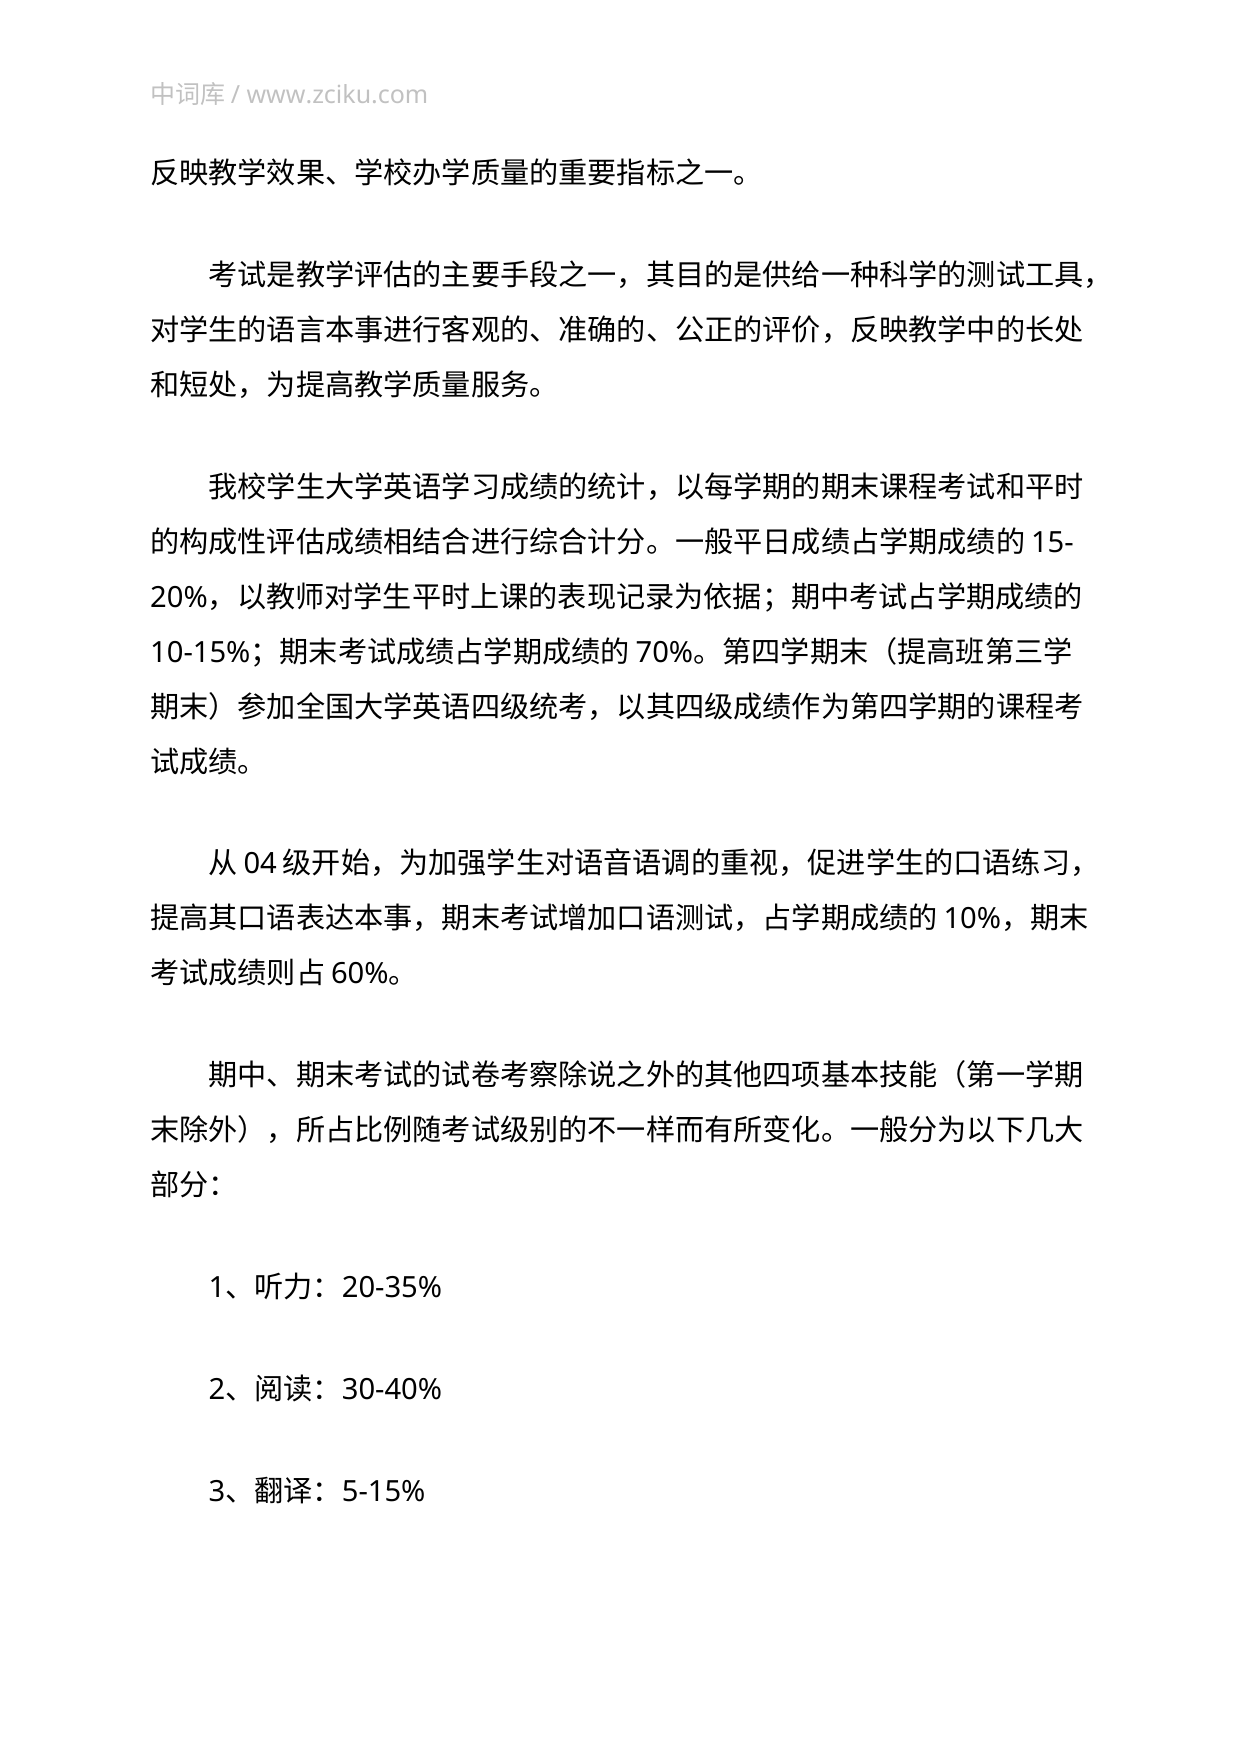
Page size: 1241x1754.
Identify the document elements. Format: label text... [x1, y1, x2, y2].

text 2、阅读：30-40% [150, 1365, 1090, 1408]
text 1、听力：20-35% [150, 1263, 1090, 1306]
text 期中、期末考试的试卷考察除说之外的其他四项基本技能（第一学期末除外），所占比例随考试级别的不一样而有所变化。一般分为以下几大部分： [150, 1052, 1090, 1204]
text 3、翻译：5-15% [150, 1467, 1090, 1510]
text 从04级开始，为加强学生对语音语调的重视，促进学生的口语练习，提高其口语表达本事，期末考试增加口语测试，占学期成绩的10%，期末考试成绩则占60%。 [150, 840, 1090, 992]
text 我校学生大学英语学习成绩的统计，以每学期的期末课程考试和平时的构成性评估成绩相结合进行综合计分。一般平日成绩占学期成绩的15-20%，以教师对学生平时上课的表现记录为依据；期中考试占学期成绩的10-15%；期末考试成绩占学期成绩的70%。第四学期末（提高班第三学期末）参加全国大学英语四级统考，以其四级成绩作为第四学期的课程考试成绩。 [150, 463, 1090, 780]
text 考试是教学评估的主要手段之一，其目的是供给一种科学的测试工具，对学生的语言本事进行客观的、准确的、公正的评价，反映教学中的长处和短处，为提高教学质量服务。 [150, 252, 1090, 404]
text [150, 150, 1090, 192]
